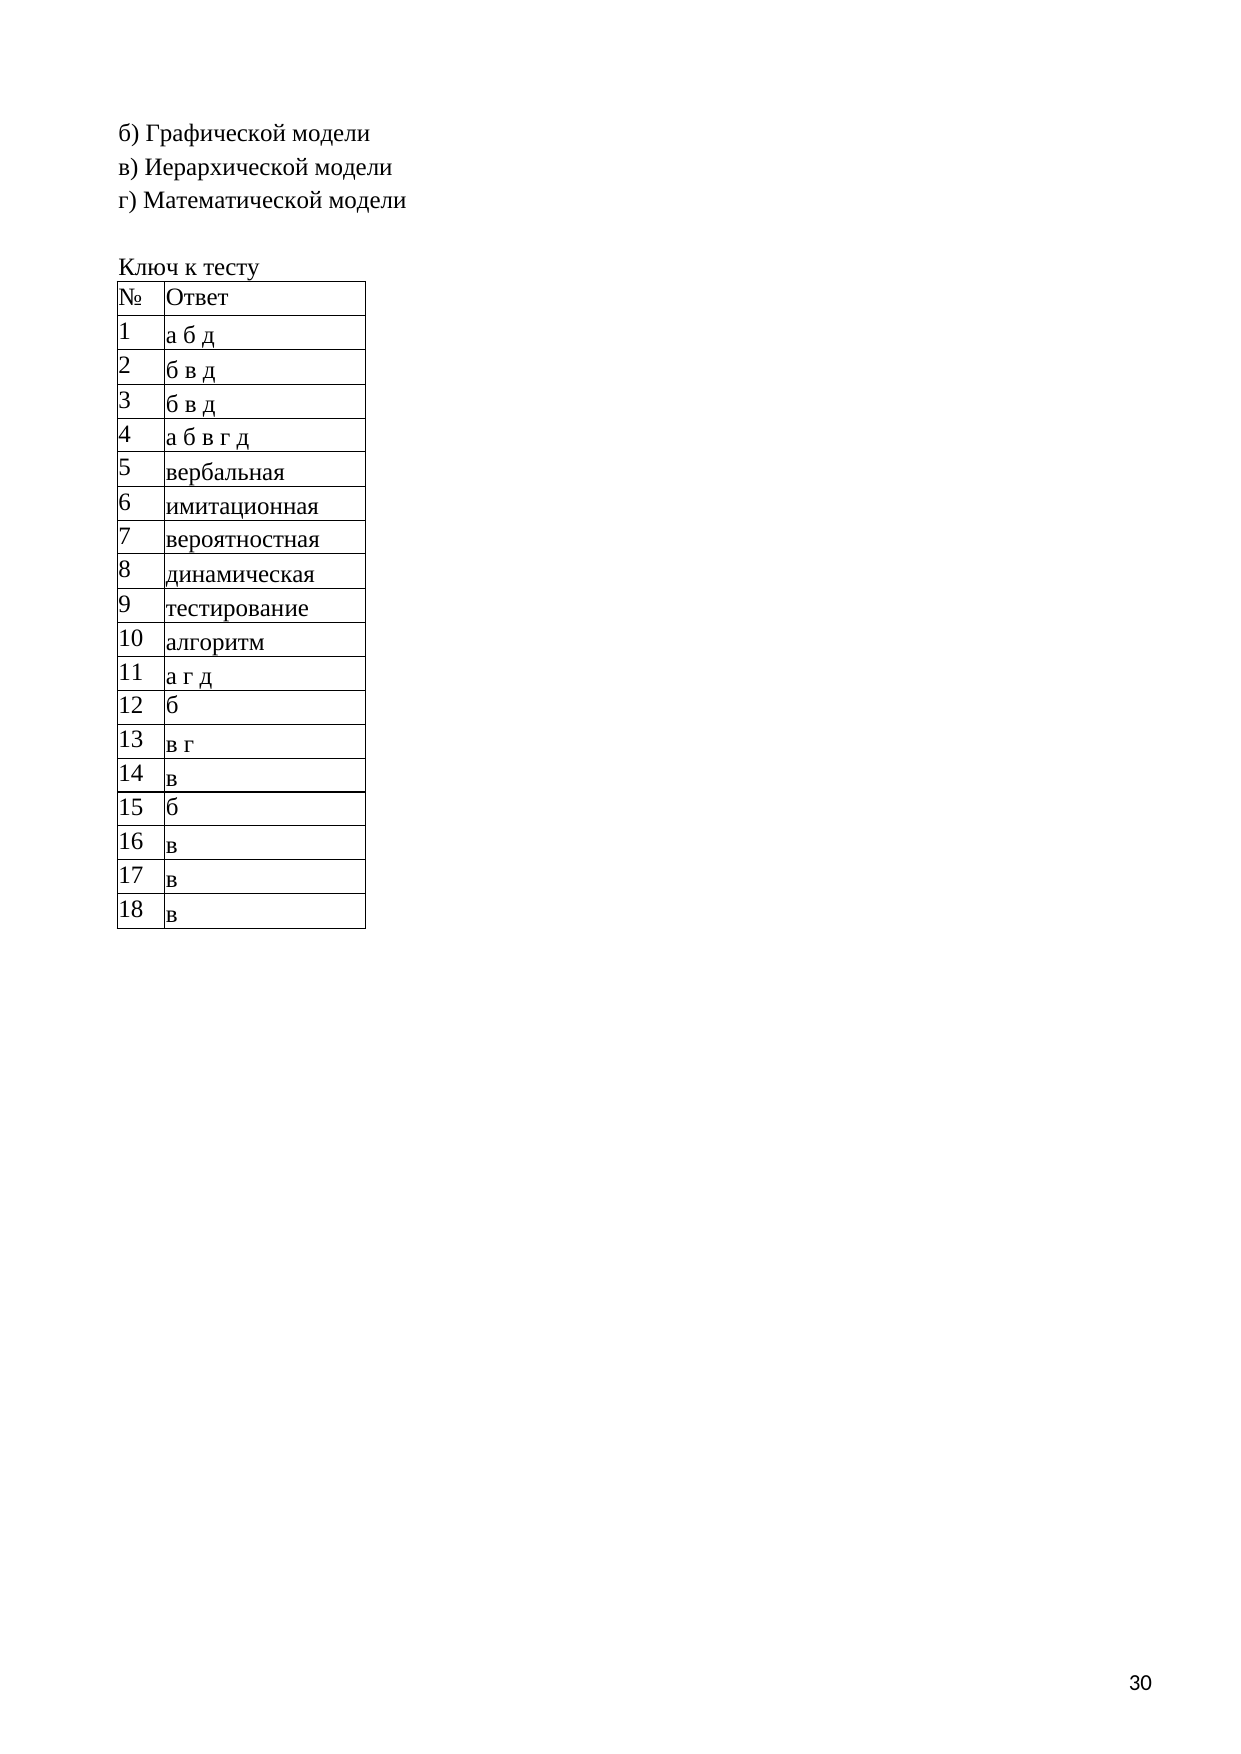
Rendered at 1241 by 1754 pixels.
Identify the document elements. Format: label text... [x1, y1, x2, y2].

table_header Ответ [165, 282, 365, 315]
table_cell в [165, 860, 365, 893]
text г) Математической модели [118, 185, 1152, 214]
table_cell в [165, 826, 365, 859]
table_cell 9 [118, 589, 164, 622]
table_cell в г [165, 725, 365, 757]
text Ключ к тесту [118, 252, 1152, 281]
table_cell вербальная [165, 452, 365, 486]
table_cell б в д [165, 385, 365, 418]
table_cell вероятностная [165, 521, 365, 553]
table_cell 11 [118, 657, 164, 689]
table_cell 13 [118, 725, 164, 757]
table_cell 7 [118, 521, 164, 553]
table_cell в [165, 759, 365, 791]
table_cell б [165, 691, 365, 723]
table_cell 14 [118, 759, 164, 791]
table_cell б в д [165, 350, 365, 384]
table_cell 12 [118, 691, 164, 723]
text в) Иерархической модели [118, 152, 1152, 180]
table_cell 16 [118, 826, 164, 859]
table_cell 17 [118, 860, 164, 893]
table_cell динамическая [165, 554, 365, 588]
table_cell 10 [118, 623, 164, 656]
table_cell 18 [118, 894, 164, 928]
table_cell имитационная [165, 487, 365, 520]
table_cell 1 [118, 316, 164, 349]
table_cell 4 [118, 419, 164, 451]
text б) Графической модели [118, 118, 1152, 147]
table_cell а г д [165, 657, 365, 689]
table_cell 15 [118, 793, 164, 825]
table_cell 8 [118, 554, 164, 588]
table_cell 3 [118, 385, 164, 418]
table_cell а б в г д [165, 419, 365, 451]
table_cell алгоритм [165, 623, 365, 656]
table_cell 5 [118, 452, 164, 486]
table_cell тестирование [165, 589, 365, 622]
table_cell в [165, 894, 365, 928]
table_cell 2 [118, 350, 164, 384]
table_cell б [165, 793, 365, 825]
table_cell а б д [165, 316, 365, 349]
table_cell 6 [118, 487, 164, 520]
table_header № [118, 282, 164, 315]
